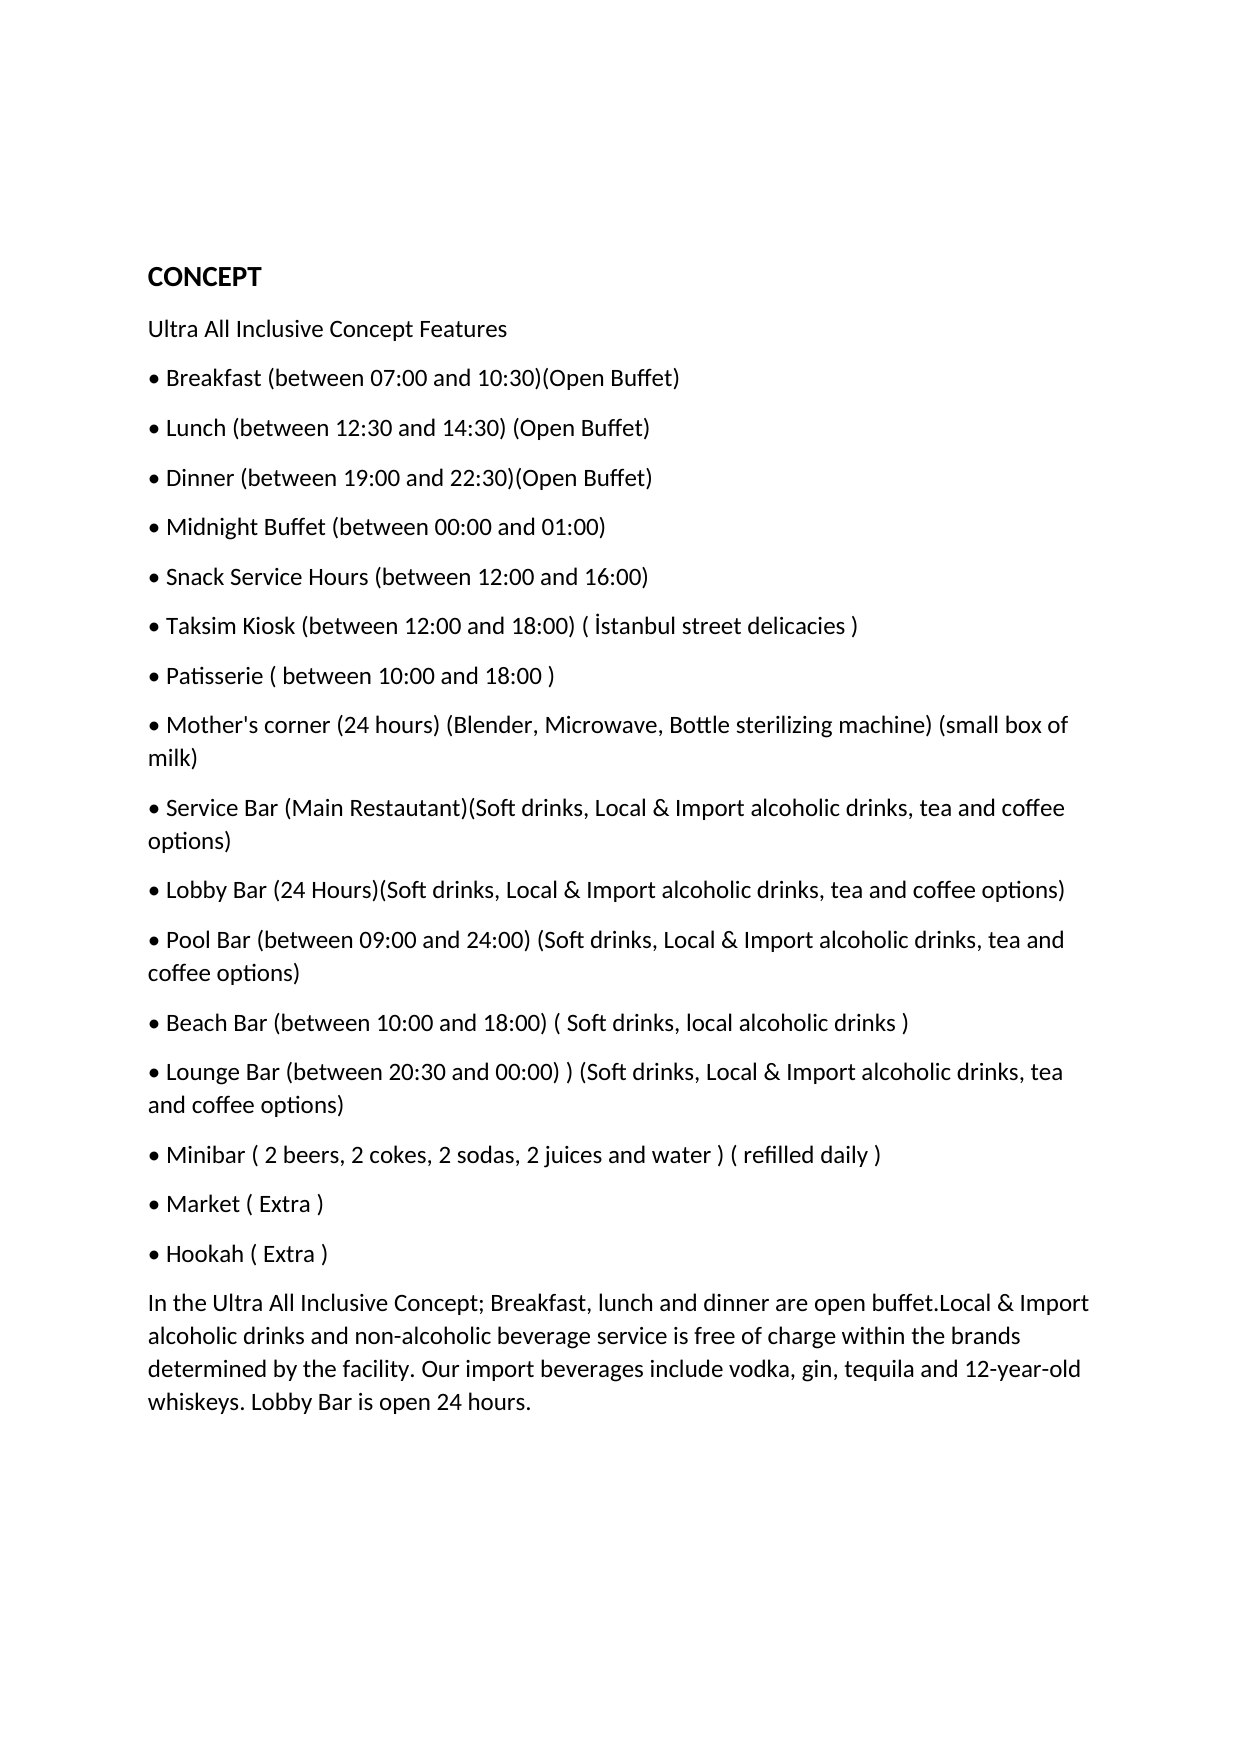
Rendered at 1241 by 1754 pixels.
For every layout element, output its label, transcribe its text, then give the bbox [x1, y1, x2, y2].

text • Lobby Bar (24 Hours)(Soft drinks, Local & Import alcoholic drinks, tea and coffee options) [148, 874, 1093, 905]
text • Beach Bar (between 10:00 and 18:00) ( Soft drinks, local alcoholic drinks ) [148, 1007, 1093, 1037]
text • Hookah ( Extra ) [148, 1238, 1093, 1268]
text • Patisserie ( between 10:00 and 18:00 ) [148, 660, 1093, 691]
text • Minibar ( 2 beers, 2 cokes, 2 sodas, 2 juices and water ) ( refilled daily ) [148, 1139, 1093, 1169]
text • Breakfast (between 07:00 and 10:30)(Open Buffet) [148, 362, 1093, 393]
text Ultra All Inclusive Concept Features [148, 313, 1093, 343]
text • Mother's corner (24 hours) (Blender, Microwave, Bottle sterilizing machine) (small box of milk) [148, 709, 1093, 773]
text • Snack Service Hours (between 12:00 and 16:00) [148, 561, 1093, 591]
text • Lounge Bar (between 20:30 and 00:00) ) (Soft drinks, Local & Import alcoholic drinks, tea and coffee options) [148, 1056, 1093, 1120]
text • Service Bar (Main Restautant)(Soft drinks, Local & Import alcoholic drinks, tea and coffee options) [148, 792, 1093, 856]
text • Pool Bar (between 09:00 and 24:00) (Soft drinks, Local & Import alcoholic drinks, tea and coffee options) [148, 924, 1093, 988]
text • Taksim Kiosk (between 12:00 and 18:00) ( İstanbul street delicacies ) [148, 610, 1093, 641]
text • Market ( Extra ) [148, 1188, 1093, 1219]
text CONCEPT [148, 258, 1093, 293]
text • Lunch (between 12:30 and 14:30) (Open Buffet) [148, 412, 1093, 443]
text In the Ultra All Inclusive Concept; Breakfast, lunch and dinner are open buffet.Local & Import alcoholic drinks and non-alcoholic beverage service is free of charge within the brands determined by the facility. Our import beverages include vodka, gin, tequila and 12-year-old whiskeys. Lobby Bar is open 24 hours. [148, 1287, 1093, 1417]
text • Dinner (between 19:00 and 22:30)(Open Buffet) [148, 462, 1093, 492]
text • Midnight Buffet (between 00:00 and 01:00) [148, 511, 1093, 542]
